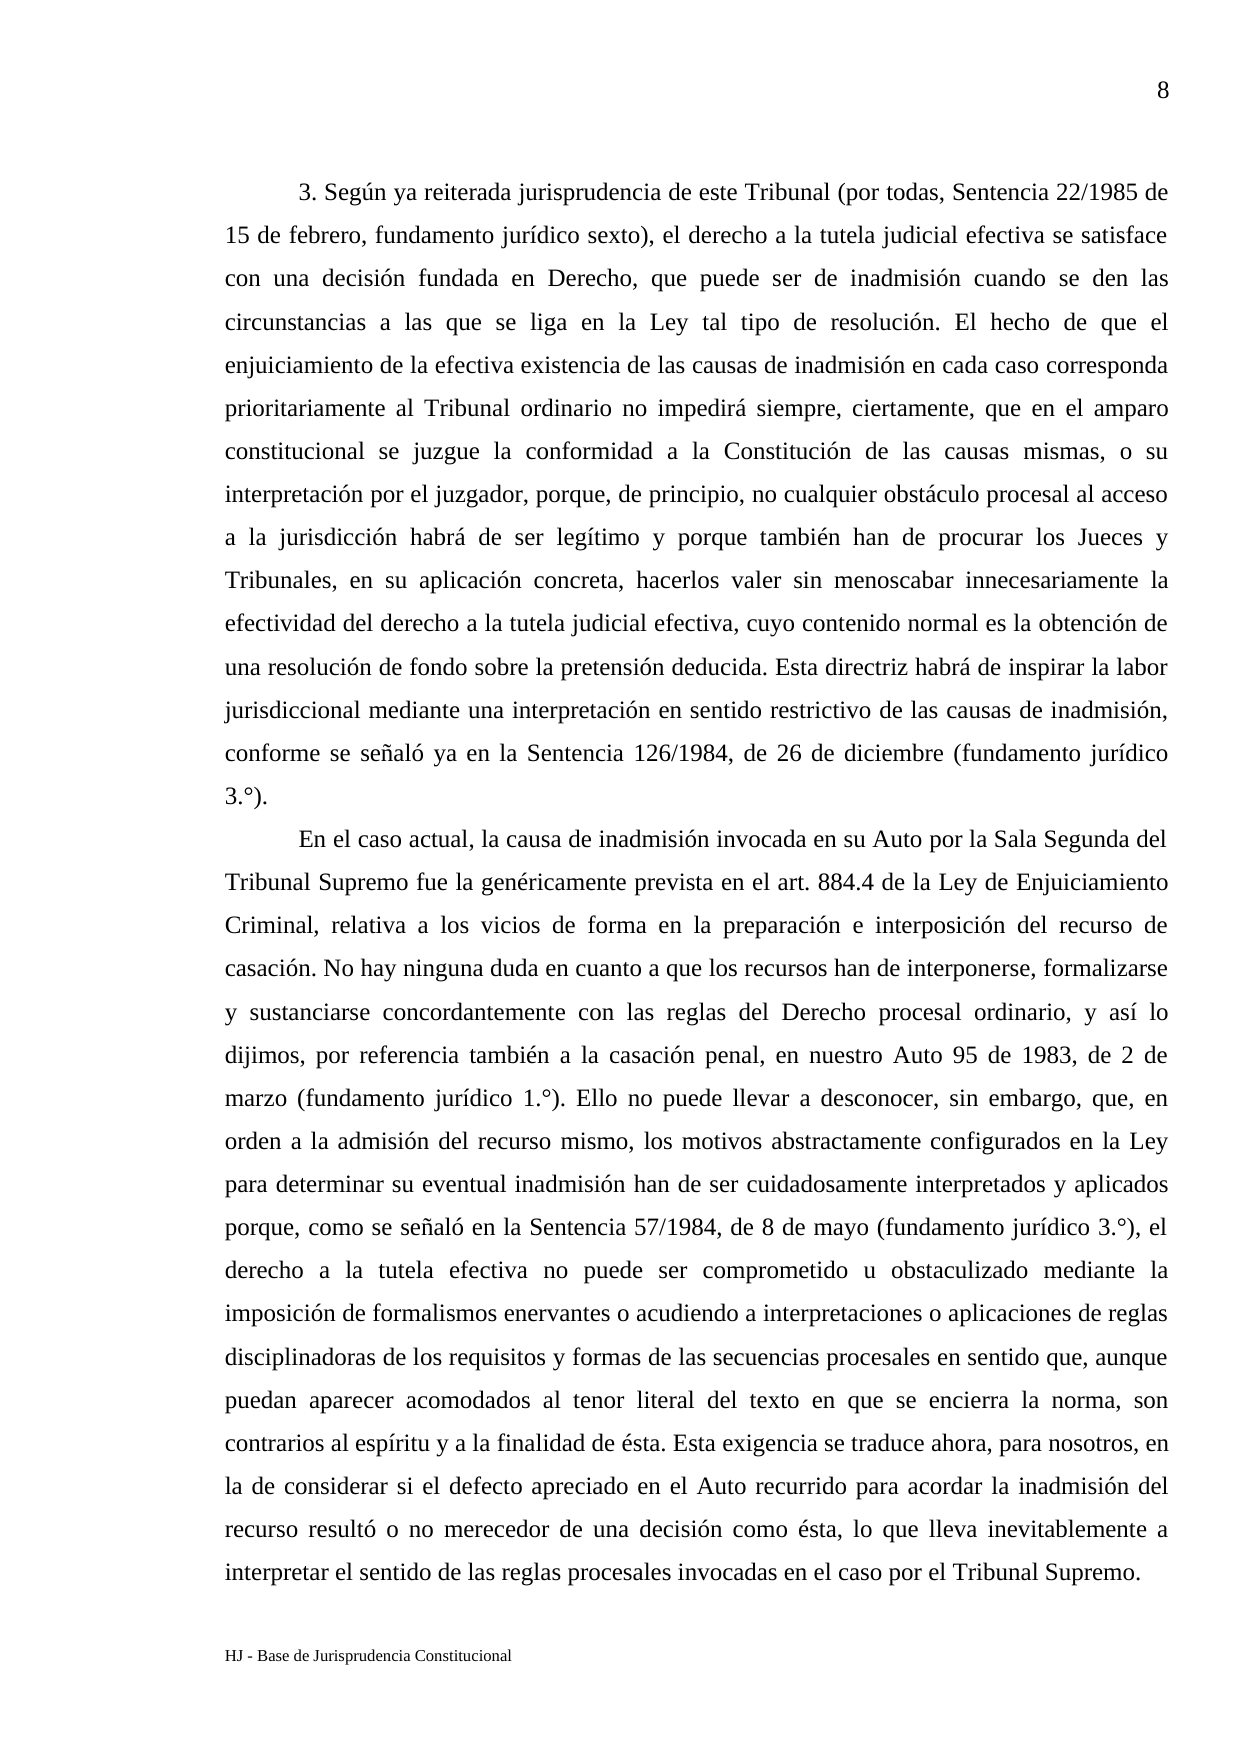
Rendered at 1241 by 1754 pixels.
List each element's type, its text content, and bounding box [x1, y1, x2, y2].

text En el caso actual, la causa de inadmisión invocada en su Auto por la Sala Segunda del Tribunal Supremo fue la genéricamente prevista en el art. 884.4 de la Ley de Enjuiciamiento Criminal, relativa a los vicios de forma en la preparación e interposición del recurso de casación. No hay ninguna duda en cuanto a que los recursos han de interponerse, formalizarse y sustanciarse concordantemente con las reglas del Derecho procesal ordinario, y así lo dijimos, por referencia también a la casación penal, en nuestro Auto 95 de 1983, de 2 de marzo (fundamento jurídico 1.°). Ello no puede llevar a desconocer, sin embargo, que, en orden a la admisión del recurso mismo, los motivos abstractamente configurados en la Ley para determinar su eventual inadmisión han de ser cuidadosamente interpretados y aplicados porque, como se señaló en la Sentencia 57/1984, de 8 de mayo (fundamento jurídico 3.°), el derecho a la tutela efectiva no puede ser comprometido u obstaculizado mediante la imposición de formalismos enervantes o acudiendo a interpretaciones o aplicaciones de reglas disciplinadoras de los requisitos y formas de las secuencias procesales en sentido que, aunque puedan aparecer acomodados al tenor literal del texto en que se encierra la norma, son contrarios al espíritu y a la finalidad de ésta. Esta exigencia se traduce ahora, para nosotros, en la de considerar si el defecto apreciado en el Auto recurrido para acordar la inadmisión del recurso resultó o no merecedor de una decisión como ésta, lo que lleva inevitablemente a interpretar el sentido de las reglas procesales invocadas en el caso por el Tribunal Supremo. [224, 824, 1169, 1586]
text 3. Según ya reiterada jurisprudencia de este Tribunal (por todas, Sentencia 22/1985 de 15 de febrero, fundamento jurídico sexto), el derecho a la tutela judicial efectiva se satisface con una decisión fundada en Derecho, que puede ser de inadmisión cuando se den las circunstancias a las que se liga en la Ley tal tipo de resolución. El hecho de que el enjuiciamiento de la efectiva existencia de las causas de inadmisión en cada caso corresponda prioritariamente al Tribunal ordinario no impedirá siempre, ciertamente, que en el amparo constitucional se juzgue la conformidad a la Constitución de las causas mismas, o su interpretación por el juzgador, porque, de principio, no cualquier obstáculo procesal al acceso a la jurisdicción habrá de ser legítimo y porque también han de procurar los Jueces y Tribunales, en su aplicación concreta, hacerlos valer sin menoscabar innecesariamente la efectividad del derecho a la tutela judicial efectiva, cuyo contenido normal es la obtención de una resolución de fondo sobre la pretensión deducida. Esta directriz habrá de inspirar la labor jurisdiccional mediante una interpretación en sentido restrictivo de las causas de inadmisión, conforme se señaló ya en la Sentencia 126/1984, de 26 de diciembre (fundamento jurídico 3.°). [224, 177, 1169, 810]
